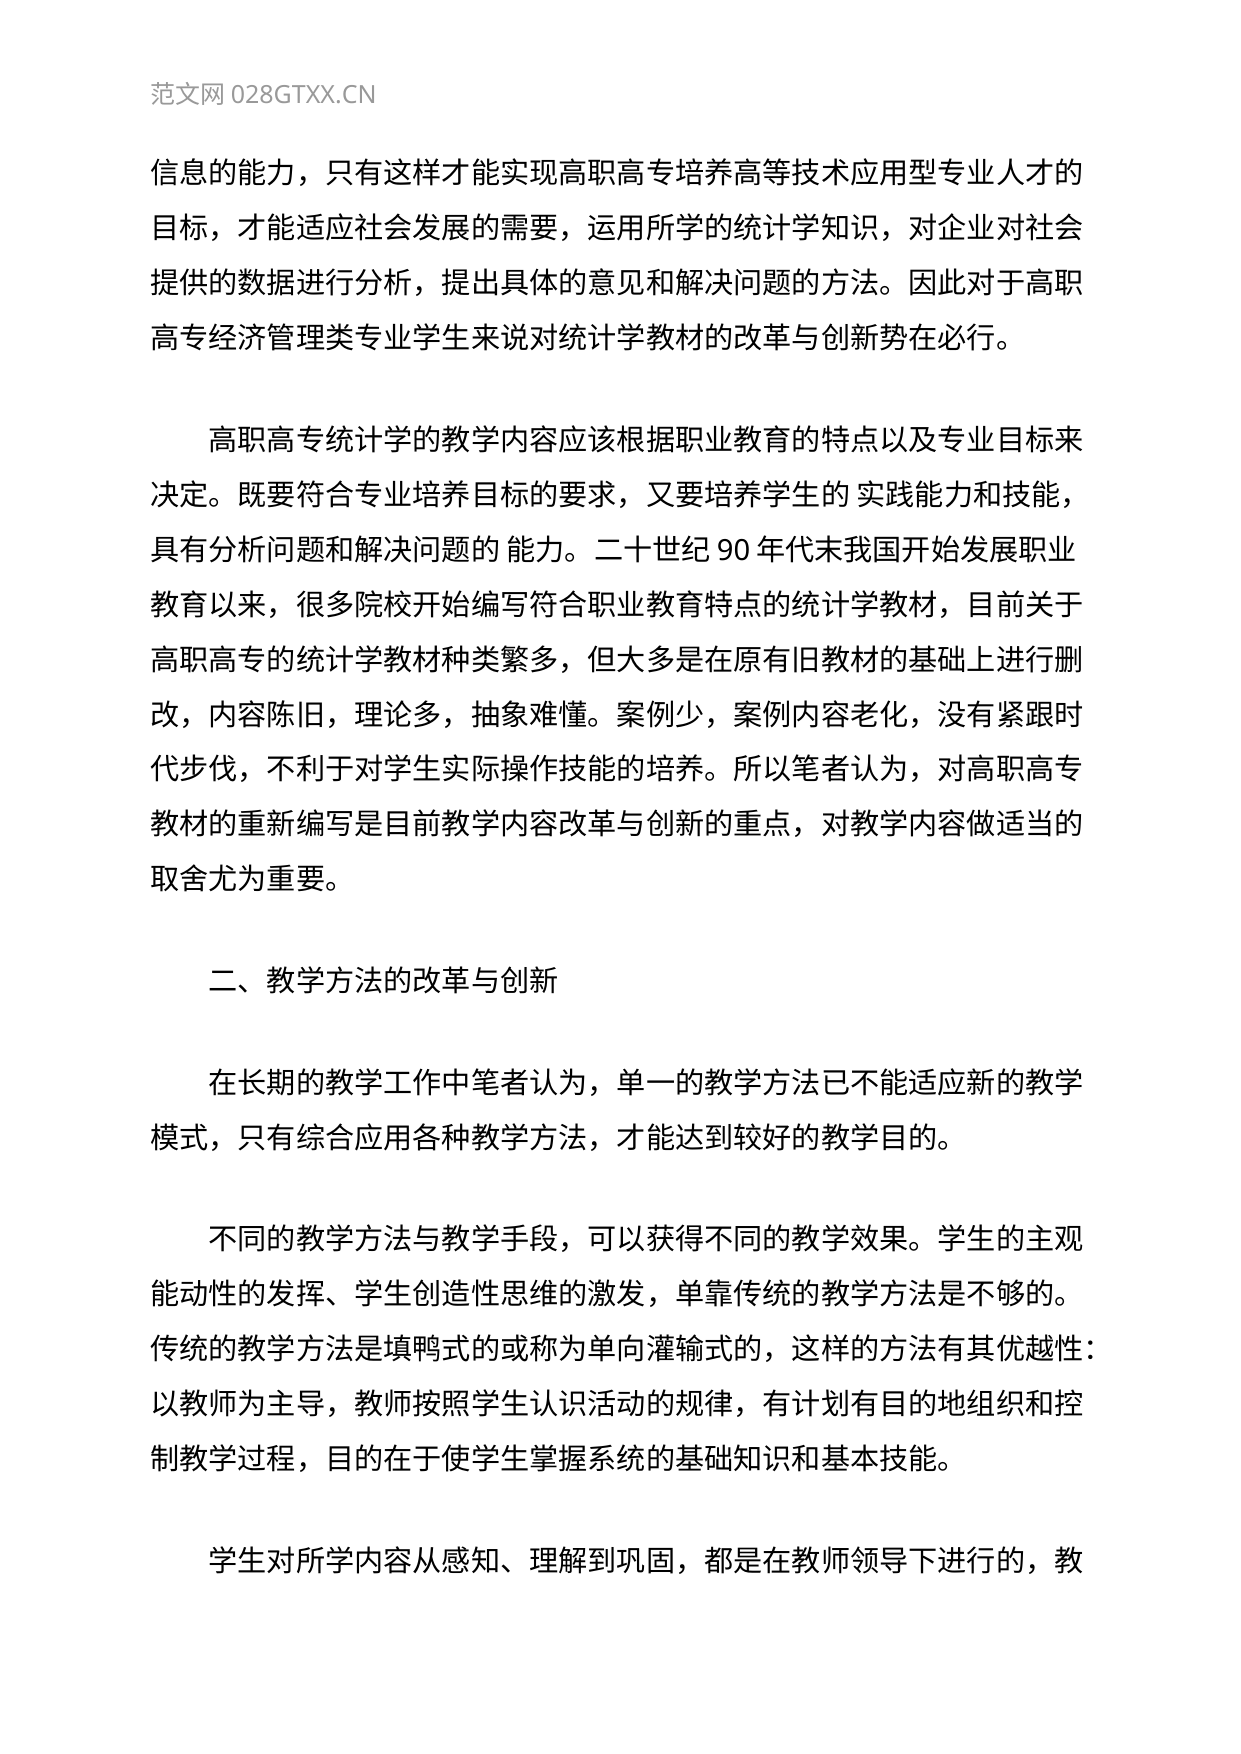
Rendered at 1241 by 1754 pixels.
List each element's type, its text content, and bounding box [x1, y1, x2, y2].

text 高职高专统计学的教学内容应该根据职业教育的特点以及专业目标来决定。既要符合专业培养目标的要求，又要培养学生的 实践能力和技能，具有分析问题和解决问题的 能力。二十世纪90年代末我国开始发展职业教育以来，很多院校开始编写符合职业教育特点的统计学教材，目前关于高职高专的统计学教材种类繁多，但大多是在原有旧教材的基础上进行删改，内容陈旧，理论多，抽象难懂。案例少，案例内容老化，没有紧跟时代步伐，不利于对学生实际操作技能的培养。所以笔者认为，对高职高专教材的重新编写是目前教学内容改革与创新的重点，对教学内容做适当的取舍尤为重要。 [150, 416, 1090, 898]
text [150, 1537, 1090, 1579]
text 不同的教学方法与教学手段，可以获得不同的教学效果。学生的主观能动性的发挥、学生创造性思维的激发，单靠传统的教学方法是不够的。传统的教学方法是填鸭式的或称为单向灌输式的，这样的方法有其优越性：以教师为主导，教师按照学生认识活动的规律，有计划有目的地组织和控制教学过程，目的在于使学生掌握系统的基础知识和基本技能。 [150, 1216, 1090, 1478]
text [150, 150, 1090, 357]
text 二、教学方法的改革与创新 [150, 957, 1090, 1000]
text 在长期的教学工作中笔者认为，单一的教学方法已不能适应新的教学模式，只有综合应用各种教学方法，才能达到较好的教学目的。 [150, 1059, 1090, 1156]
